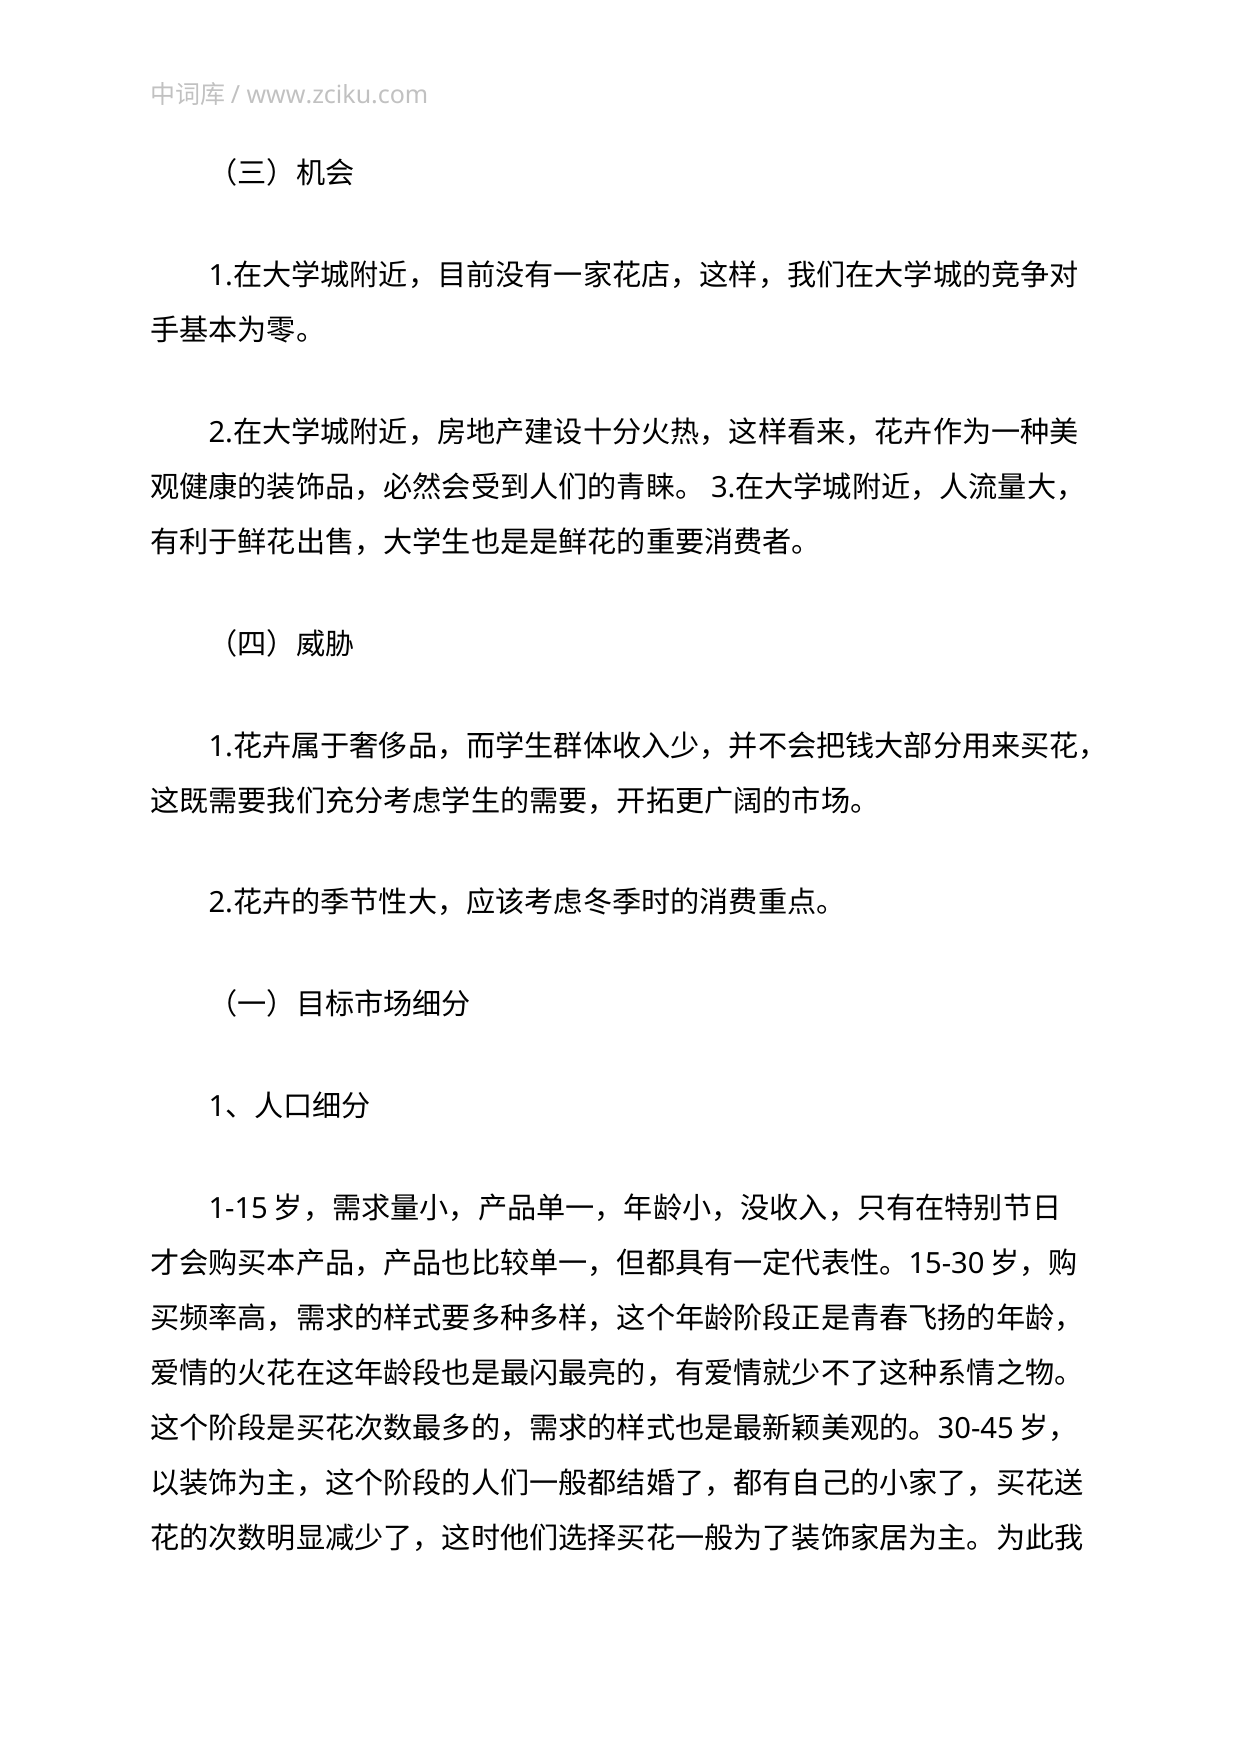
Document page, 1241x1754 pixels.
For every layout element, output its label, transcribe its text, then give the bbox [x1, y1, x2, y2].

text 2.花卉的季节性大，应该考虑冬季时的消费重点。 [150, 879, 1090, 921]
text （三）机会 [150, 150, 1090, 192]
text （四）威胁 [150, 620, 1090, 663]
text （一）目标市场细分 [150, 981, 1090, 1023]
text 1、人口细分 [150, 1083, 1090, 1125]
text 2.在大学城附近，房地产建设十分火热，这样看来，花卉作为一种美观健康的装饰品，必然会受到人们的青睐。 3.在大学城附近，人流量大，有利于鲜花出售，大学生也是是鲜花的重要消费者。 [150, 408, 1090, 561]
text 1.在大学城附近，目前没有一家花店，这样，我们在大学城的竞争对手基本为零。 [150, 252, 1090, 349]
text 1.花卉属于奢侈品，而学生群体收入少，并不会把钱大部分用来买花，这既需要我们充分考虑学生的需要，开拓更广阔的市场。 [150, 722, 1090, 819]
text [150, 1184, 1090, 1557]
